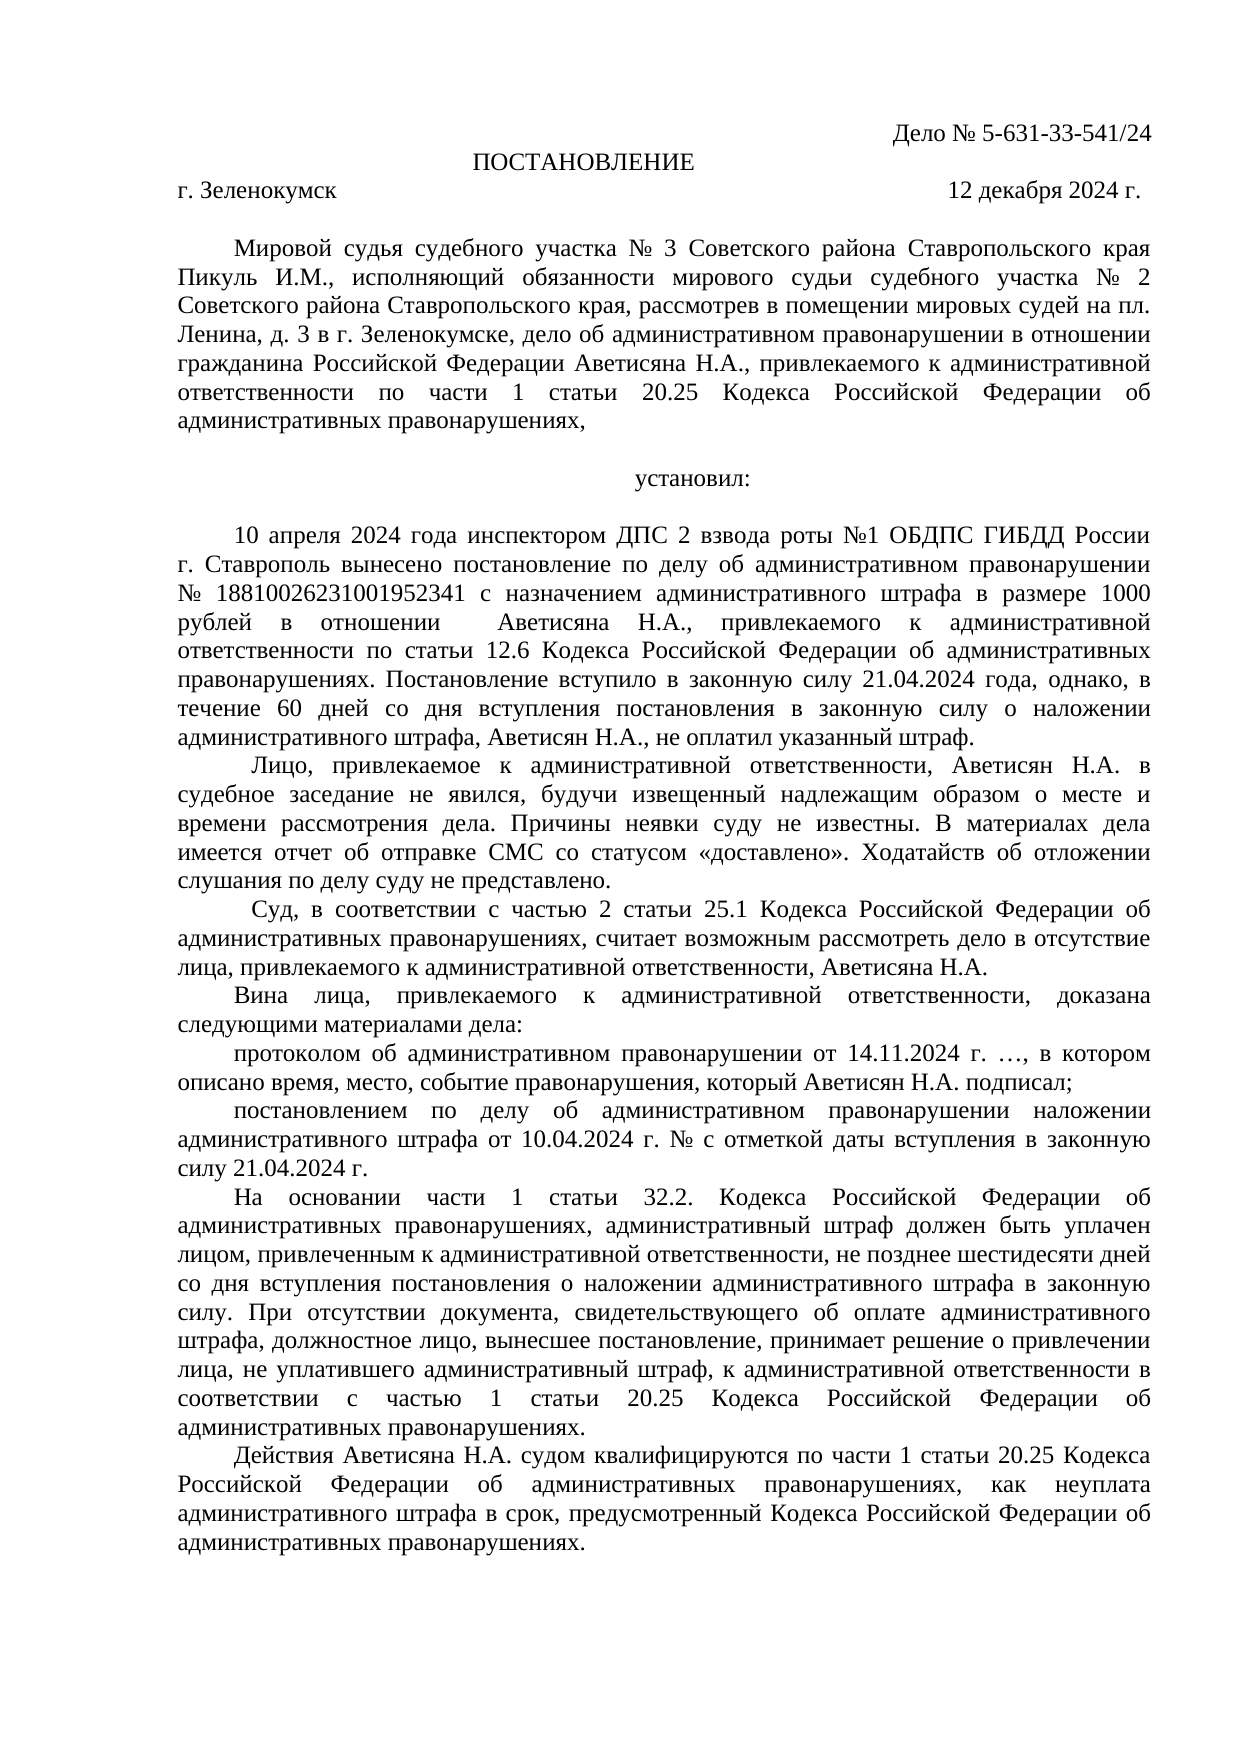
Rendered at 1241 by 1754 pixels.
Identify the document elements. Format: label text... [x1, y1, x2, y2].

text Дело № 5-631-33-541/24 [472, 118, 1152, 147]
text ПОСТАНОВЛЕНИЕ [472, 147, 1152, 176]
text Лицо, привлекаемое к административной ответственности, Аветисян Н.А. в судебное заседание не явился, будучи извещенный надлежащим образом о месте и времени рассмотрения дела. Причины неявки суду не известны. В материалах дела имеется отчет об отправке СМС со статусом «доставлено». Ходатайств об отложении слушания по делу суду не представлено. [177, 751, 1152, 894]
text Мировой судья судебного участка № 3 Советского района Ставропольского края Пикуль И.М., исполняющий обязанности мирового судьи судебного участка № 2 Советского района Ставропольского края, рассмотрев в помещении мировых судей на пл. Ленина, д. 3 в г. Зеленокумске, дело об административном правонарушении в отношении гражданина Российской Федерации Аветисяна Н.А., привлекаемого к административной ответственности по части 1 статьи 20.25 Кодекса Российской Федерации об административных правонарушениях, [177, 233, 1152, 434]
text На основании части 1 статьи 32.2. Кодекса Российской Федерации об административных правонарушениях, административный штраф должен быть уплачен лицом, привлеченным к административной ответственности, не позднее шестидесяти дней со дня вступления постановления о наложении административного штрафа в законную силу. При отсутствии документа, свидетельствующего об оплате административного штрафа, должностное лицо, вынесшее постановление, принимает решение о привлечении лица, не уплатившего административный штраф, к административной ответственности в соответствии с частью 1 статьи 20.25 Кодекса Российской Федерации об административных правонарушениях. [177, 1182, 1152, 1441]
text Суд, в соответствии с частью 2 статьи 25.1 Кодекса Российской Федерации об административных правонарушениях, считает возможным рассмотреть дело в отсутствие лица, привлекаемого к административной ответственности, Аветисяна Н.А. [177, 894, 1152, 981]
text установил: [177, 463, 1152, 492]
text Действия Аветисяна Н.А. судом квалифицируются по части 1 статьи 20.25 Кодекса Российской Федерации об административных правонарушениях, как неуплата административного штрафа в срок, предусмотренный Кодекса Российской Федерации об административных правонарушениях. [177, 1441, 1152, 1556]
text протоколом об административном правонарушении от 14.11.2024 г. …, в котором описано время, место, событие правонарушения, который Аветисян Н.А. подписал; [177, 1038, 1152, 1096]
text 10 апреля 2024 года инспектором ДПС 2 взвода роты №1 ОБДПС ГИБДД России г. Ставрополь вынесено постановление по делу об административном правонарушении № 18810026231001952341 с назначением административного штрафа в размере 1000 рублей в отношении Аветисяна Н.А., привлекаемого к административной ответственности по статьи 12.6 Кодекса Российской Федерации об административных правонарушениях. Постановление вступило в законную силу 21.04.2024 года, однако, в течение 60 дней со дня вступления постановления в законную силу о наложении административного штрафа, Аветисян Н.А., не оплатил указанный штраф. [177, 521, 1152, 751]
text г. Зеленокумск 12 декабря 2024 г. [177, 176, 1152, 204]
text постановлением по делу об административном правонарушении наложении административного штрафа от 10.04.2024 г. № с отметкой даты вступления в законную силу 21.04.2024 г. [177, 1096, 1152, 1182]
text Вина лица, привлекаемого к административной ответственности, доказана следующими материалами дела: [177, 981, 1152, 1038]
